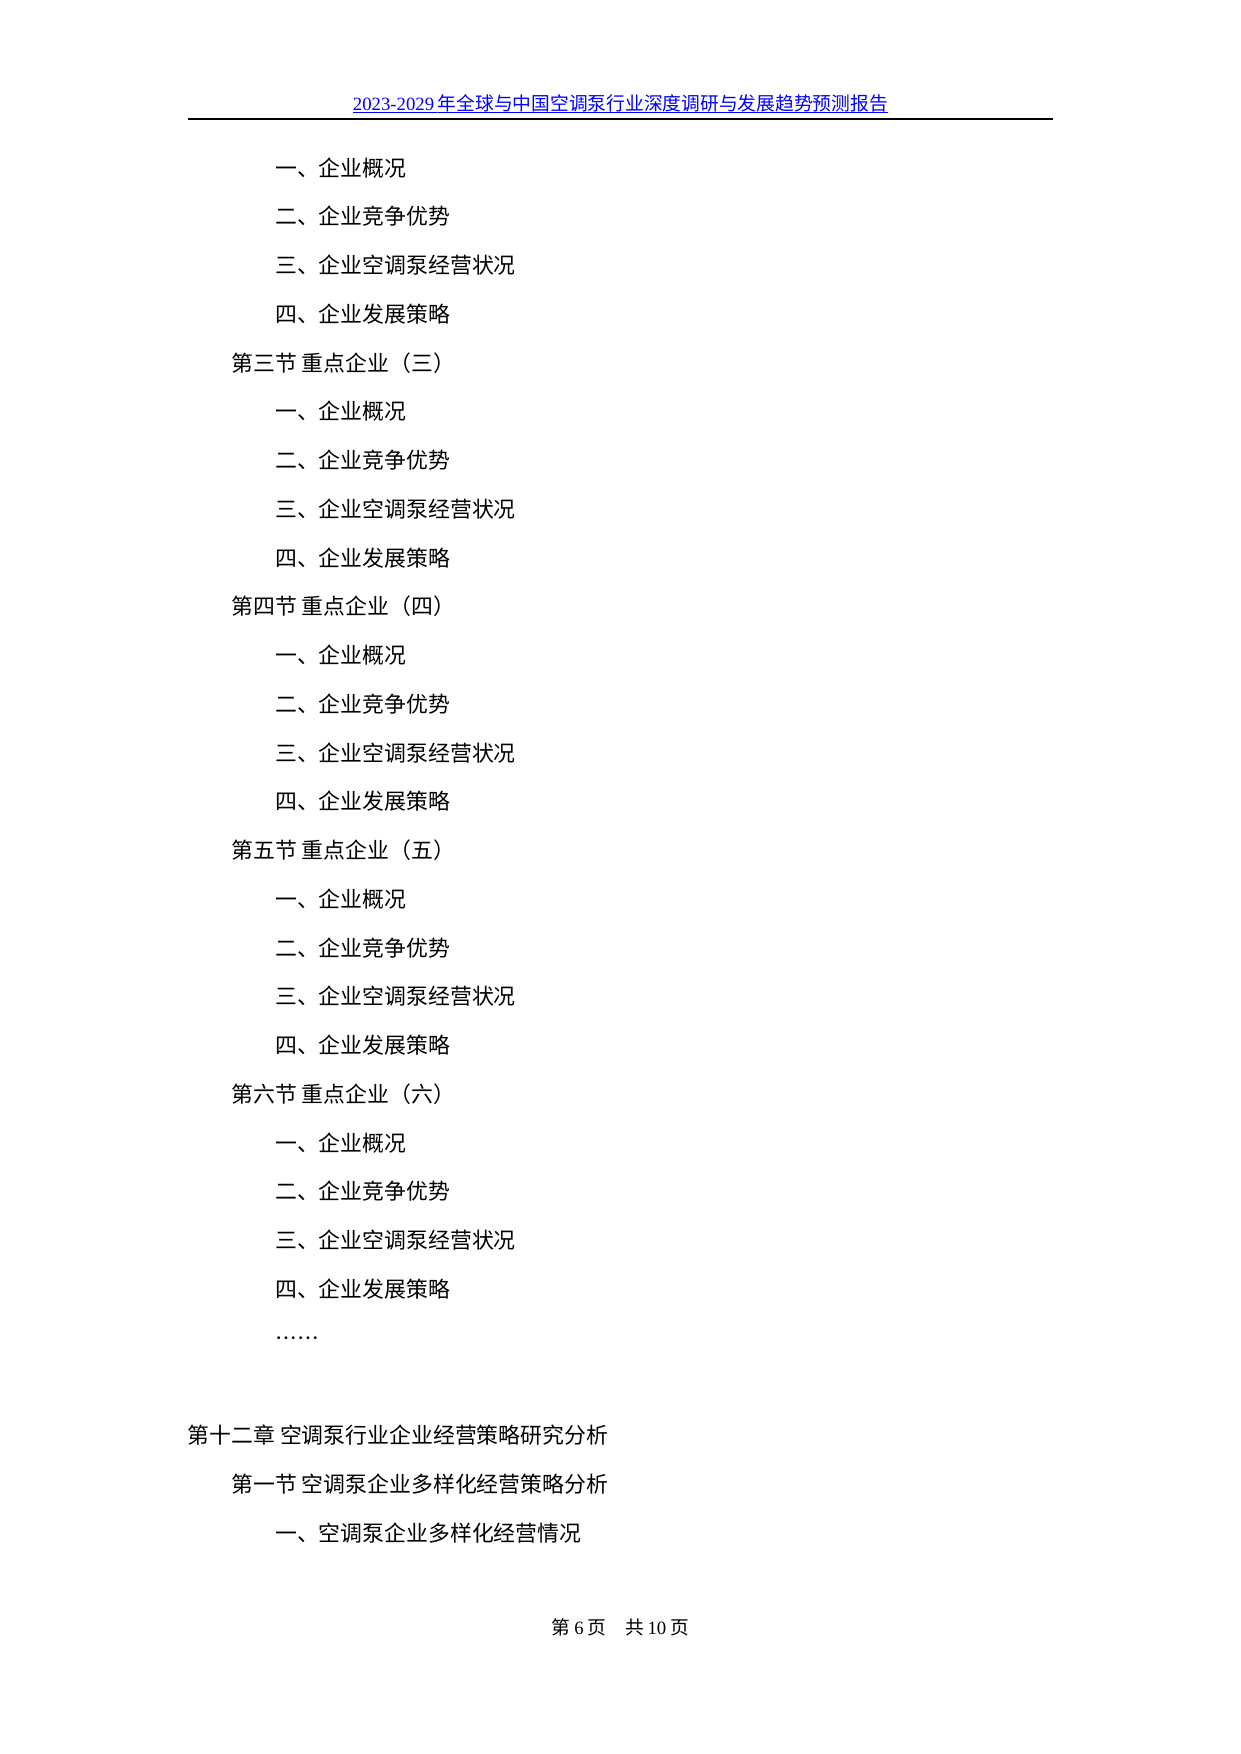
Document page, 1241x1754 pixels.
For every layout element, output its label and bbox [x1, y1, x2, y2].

text [187, 150, 1053, 1548]
